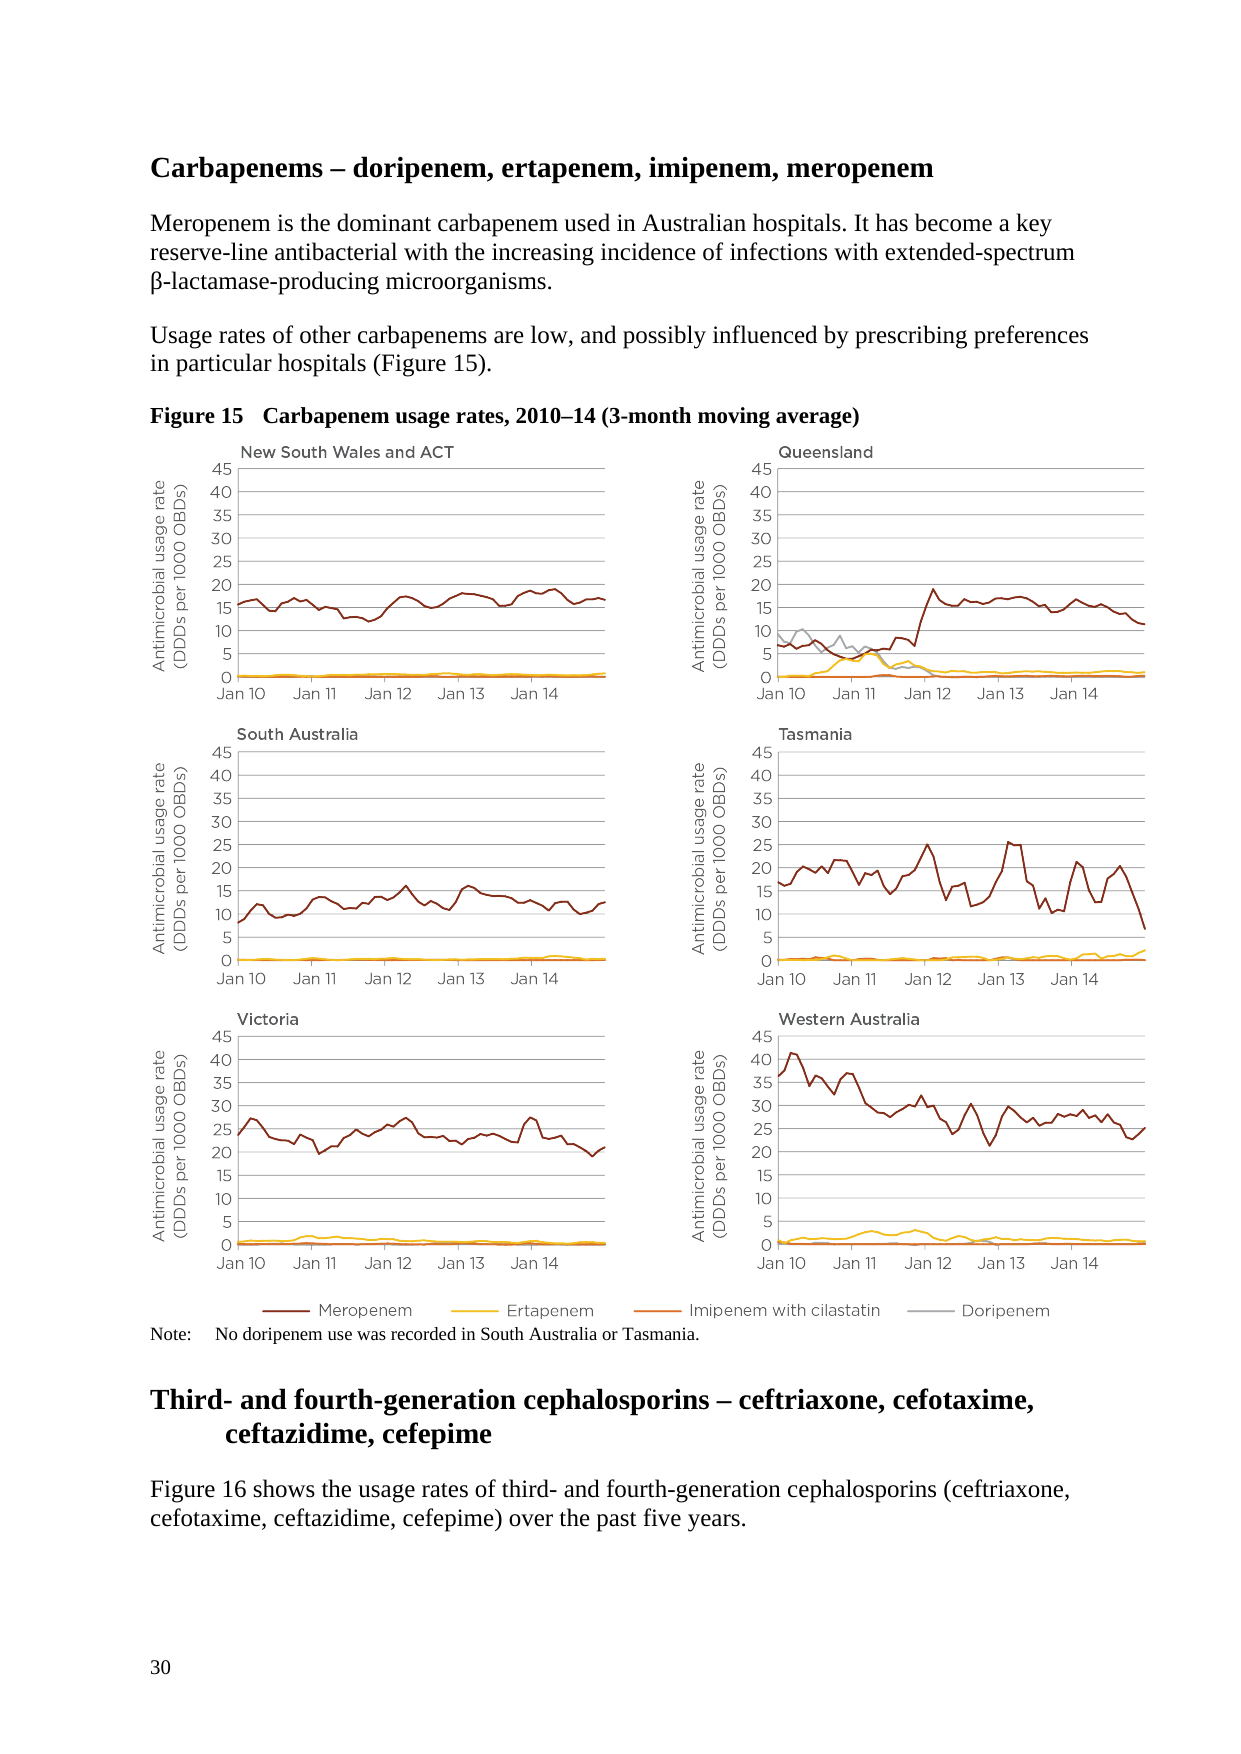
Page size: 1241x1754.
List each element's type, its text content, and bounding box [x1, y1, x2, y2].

text Note: No doripenem use was recorded in South Australia or Tasmania. [150, 1324, 1090, 1345]
subtitle Carbapenems – doripenem, ertapenem, imipenem, meropenem [150, 150, 1090, 183]
text Figure 16 shows the usage rates of third- and fourth-generation cephalosporins (ceftriaxone, cefotaxime, ceftazidime, cefepime) over the past five years. [150, 1474, 1090, 1532]
picture [150, 441, 1155, 1324]
text Usage rates of other carbapenems are low, and possibly influenced by prescribing preferences in particular hospitals (Figure 15). [150, 320, 1090, 377]
text Meropenem is the dominant carbapenem used in Australian hospitals. It has become a key reserve-line antibacterial with the increasing incidence of infections with extended-spectrum β-lactamase-producing microorganisms. [150, 208, 1090, 295]
subtitle Third- and fourth-generation cephalosporins – ceftriaxone, cefotaxime, ceftazidime, cefepime [150, 1382, 1090, 1449]
text Figure 15 Carbapenem usage rates, 2010–14 (3-month moving average) [150, 402, 1090, 429]
